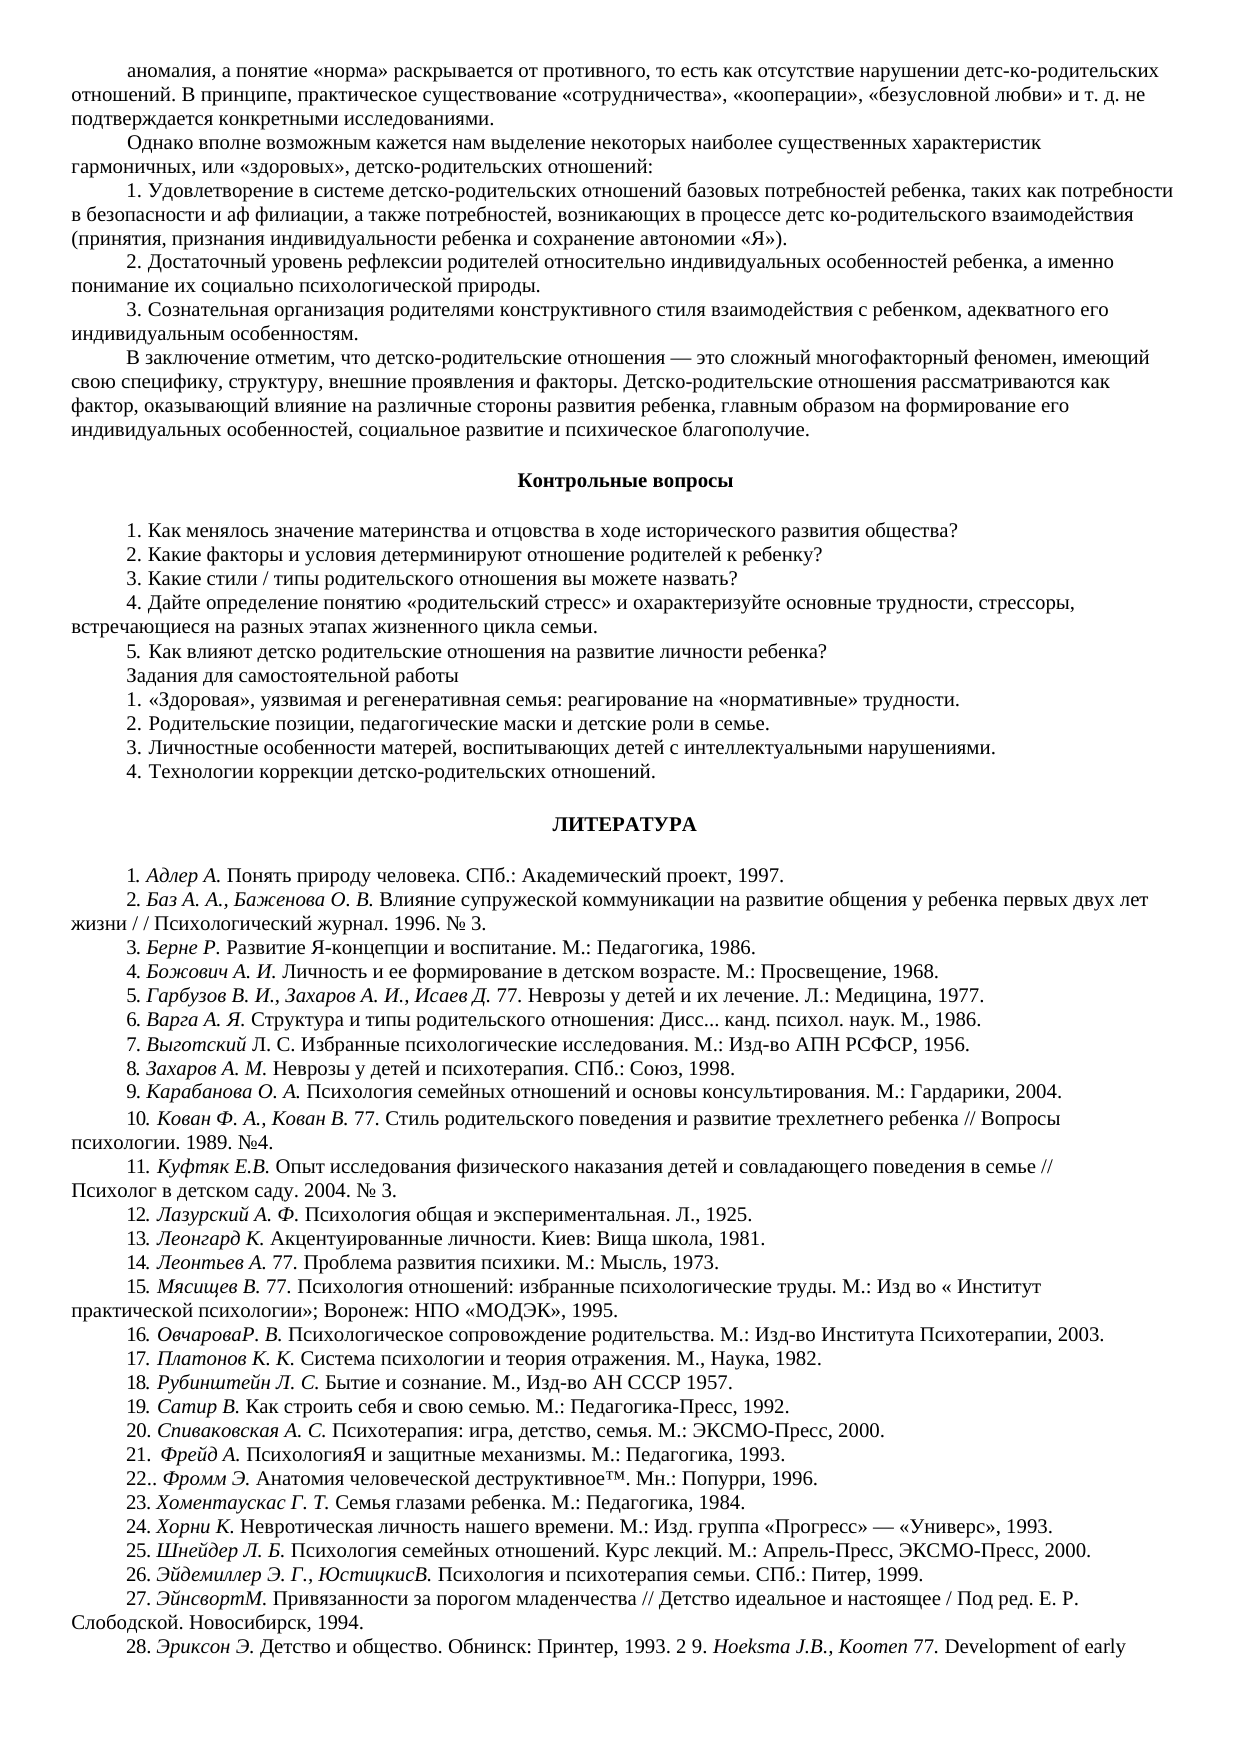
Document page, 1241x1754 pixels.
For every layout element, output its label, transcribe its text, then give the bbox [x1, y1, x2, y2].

list ОвчароваР. В. Психологическое сопровождение родительства. М.: Изд-во Института Психотерапии, 2003. [126, 1322, 1176, 1346]
list Достаточный уровень рефлексии родителей относительно индивидуальных особенностей ребенка, а именно понимание их социально психологической природы. [71, 250, 1176, 298]
text аномалия, а понятие «норма» раскрывается от противного, то есть как отсутствие нарушении детс-ко-родительских отношений. В принципе, практическое существование «сотрудничества», «кооперации», «безусловной любви» и т. д. не подтверждается конкретными исследованиями. [71, 58, 1176, 130]
list Личностные особенности матерей, воспитывающих детей с интеллектуальными нарушениями. [126, 735, 1176, 759]
list Мясищев В. 77. Психология отношений: избранные психологические труды. М.: Изд во « Институт практической психологии»; Воронеж: НПО «МОДЭК», 1995. [71, 1274, 1096, 1322]
list Лазурский А. Ф. Психология общая и экспериментальная. Л., 1925. [126, 1202, 1176, 1226]
list Кован Ф. А., Кован В. 77. Стиль родительского поведения и развитие трехлетнего ребенка // Вопросы психологии. 1989. №4. [71, 1106, 1136, 1154]
text Однако вполне возможным кажется нам выделение некоторых наиболее существенных характеристик гармоничных, или «здоровых», детско-родительских отношений: [71, 130, 1096, 178]
list Технологии коррекции детско-родительских отношений. [126, 759, 1176, 783]
list Леонтьев А. 77. Проблема развития психики. М.: Мысль, 1973. [126, 1250, 1176, 1274]
list Божович А. И. Личность и ее формирование в детском возрасте. М.: Просвещение, 1968. [126, 959, 1176, 983]
list Леонгард К. Акцентуированные личности. Киев: Вища школа, 1981. [126, 1226, 1176, 1250]
list Какие стили / типы родительского отношения вы можете назвать? [126, 566, 1176, 590]
text Контрольные вопросы [74, 468, 1176, 492]
list Куфтяк Е.В. Опыт исследования физического наказания детей и совладающего поведения в семье // Психолог в детском саду. 2004. № 3. [71, 1154, 1136, 1202]
text ЛИТЕРАТУРА [73, 812, 1176, 836]
list Карабанова О. А. Психология семейных отношений и основы консультирования. М.: Гардарики, 2004. [126, 1080, 1176, 1104]
list Эриксон Э. Детство и общество. Обнинск: Принтер, 1993. 2 9. Hoeksma J.B., Koomen 77. Development of early [126, 1634, 1176, 1658]
list Удовлетворение в системе детско-родительских отношений базовых потребностей ребенка, таких как потребности в безопасности и аф филиации, а также потребностей, возникающих в процессе детс ко-родительского взаимодействия (принятия, признания индивидуальности ребенка и сохранение автономии «Я»). [71, 178, 1176, 250]
list Родительские позиции, педагогические маски и детские роли в семье. [126, 711, 1176, 735]
list Адлер А. Понять природу человека. СПб.: Академический проект, 1997. [126, 863, 1176, 887]
list Берне Р. Развитие Я-концепции и воспитание. М.: Педагогика, 1986. [126, 936, 1176, 959]
list Как менялось значение материнства и отцовства в ходе исторического развития общества? [126, 518, 1176, 542]
list Шнейдер Л. Б. Психология семейных отношений. Курс лекций. М.: Апрель-Пресс, ЭКСМО-Пресс, 2000. [126, 1538, 1176, 1562]
list Какие факторы и условия детерминируют отношение родителей к ребенку? [126, 542, 1176, 566]
list Хорни К. Невротическая личность нашего времени. М.: Изд. группа «Прогресс» — «Универс», 1993. [126, 1514, 1176, 1538]
list Сознательная организация родителями конструктивного стиля взаимодействия с ребенком, адекватного его индивидуальным особенностям. [71, 298, 1176, 346]
list Рубинштейн Л. С. Бытие и сознание. М., Изд-во АН СССР 1957. [126, 1370, 1176, 1394]
list Эйдемиллер Э. Г., ЮстицкисВ. Психология и психотерапия семьи. СПб.: Питер, 1999. [126, 1562, 1176, 1586]
list Захаров А. М. Неврозы у детей и психотерапия. СПб.: Союз, 1998. [126, 1056, 1176, 1080]
text 21. Фрейд А. ПсихологияЯ и защитные механизмы. М.: Педагогика, 1993. 22.. Фромм Э. Анатомия человеческой деструктивное™. Мн.: Попурри, 1996. [126, 1442, 856, 1490]
list Выготский Л. С. Избранные психологические исследования. М.: Изд-во АПН РСФСР, 1956. [126, 1032, 1176, 1056]
list «Здоровая», уязвимая и регенеративная семья: реагирование на «нормативные» трудности. [126, 687, 1176, 711]
list Сатир В. Как строить себя и свою семью. М.: Педагогика-Пресс, 1992. [126, 1394, 1176, 1418]
text В заключение отметим, что детско-родительские отношения — это сложный многофакторный феномен, имеющий свою специфику, структуру, внешние проявления и факторы. Детско-родительские отношения рассматриваются как фактор, оказывающий влияние на различные стороны развития ребенка, главным образом на формирование его индивидуальных особенностей, социальное развитие и психическое благополучие. [71, 346, 1176, 441]
list ЭйнсвортМ. Привязанности за порогом младенчества // Детство идеальное и настоящее / Под ред. Е. Р. Слободской. Новосибирск, 1994. [71, 1586, 1136, 1634]
list Гарбузов В. И., Захаров А. И., Исаев Д. 77. Неврозы у детей и их лечение. Л.: Медицина, 1977. [126, 983, 1176, 1007]
list Спиваковская А. С. Психотерапия: игра, детство, семья. М.: ЭКСМО-Пресс, 2000. [126, 1418, 1176, 1442]
list Баз А. А., Баженова О. В. Влияние супружеской коммуникации на развитие общения у ребенка первых двух лет жизни / / Психологический журнал. 1996. № 3. [71, 887, 1176, 935]
list Платонов К. К. Система психологии и теория отражения. М., Наука, 1982. [126, 1346, 1176, 1370]
list Варга А. Я. Структура и типы родительского отношения: Дисс... канд. психол. наук. М., 1986. [126, 1007, 1176, 1031]
list Хоментаускас Г. Т. Семья глазами ребенка. М.: Педагогика, 1984. [126, 1491, 1176, 1514]
text 5. Как влияют детско родительские отношения на развитие личности ребенка? Задания для самостоятельной работы [126, 639, 896, 687]
list Дайте определение понятию «родительский стресс» и охарактеризуйте основные трудности, стрессоры, встречающиеся на разных этапах жизненного цикла семьи. [71, 590, 1136, 638]
